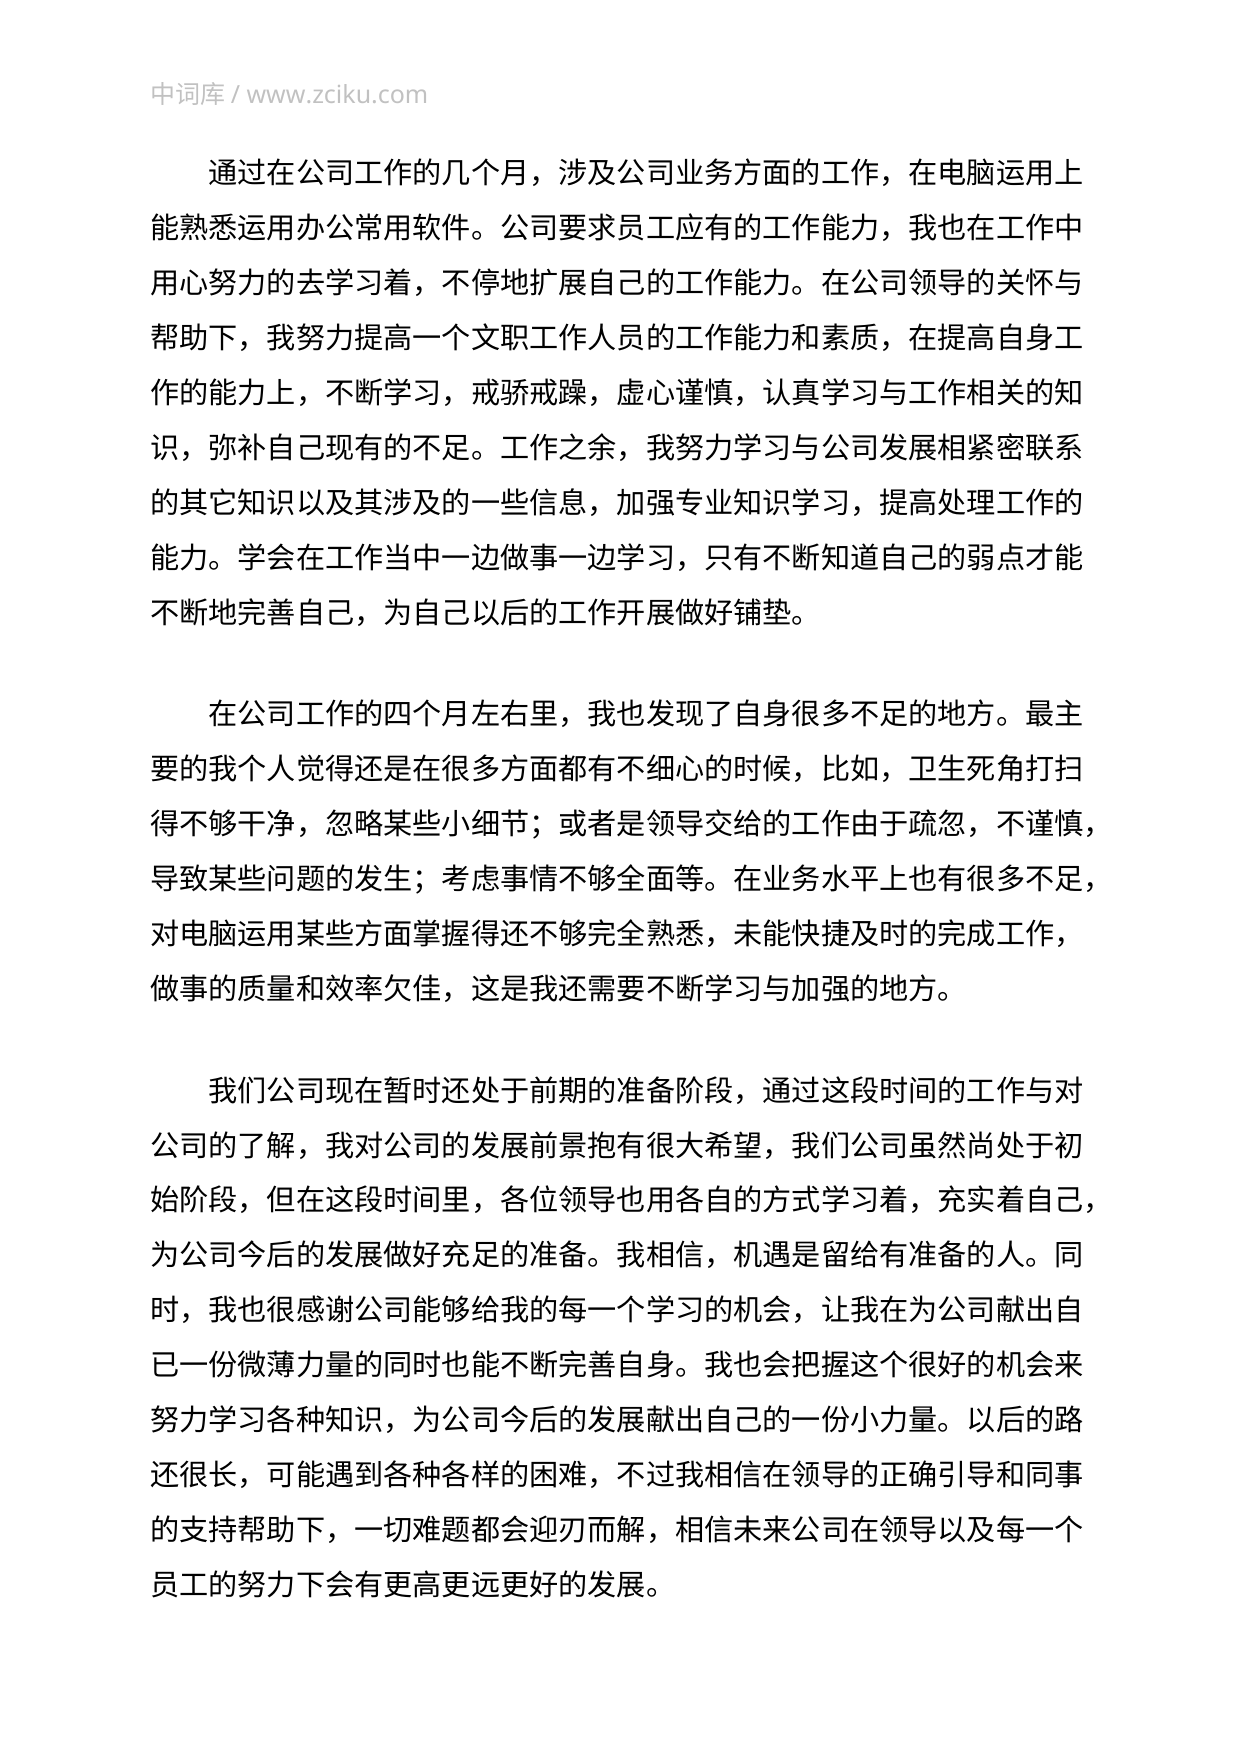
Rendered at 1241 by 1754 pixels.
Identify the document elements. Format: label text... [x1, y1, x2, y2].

text 在公司工作的四个月左右里，我也发现了自身很多不足的地方。最主要的我个人觉得还是在很多方面都有不细心的时候，比如，卫生死角打扫得不够干净，忽略某些小细节；或者是领导交给的工作由于疏忽，不谨慎，导致某些问题的发生；考虑事情不够全面等。在业务水平上也有很多不足，对电脑运用某些方面掌握得还不够完全熟悉，未能快捷及时的完成工作，做事的质量和效率欠佳，这是我还需要不断学习与加强的地方。 [150, 691, 1090, 1008]
text 通过在公司工作的几个月，涉及公司业务方面的工作，在电脑运用上能熟悉运用办公常用软件。公司要求员工应有的工作能力，我也在工作中用心努力的去学习着，不停地扩展自己的工作能力。在公司领导的关怀与帮助下，我努力提高一个文职工作人员的工作能力和素质，在提高自身工作的能力上，不断学习，戒骄戒躁，虚心谨慎，认真学习与工作相关的知识，弥补自己现有的不足。工作之余，我努力学习与公司发展相紧密联系的其它知识以及其涉及的一些信息，加强专业知识学习，提高处理工作的能力。学会在工作当中一边做事一边学习，只有不断知道自己的弱点才能不断地完善自己，为自己以后的工作开展做好铺垫。 [150, 150, 1090, 631]
text 我们公司现在暂时还处于前期的准备阶段，通过这段时间的工作与对公司的了解，我对公司的发展前景抱有很大希望，我们公司虽然尚处于初始阶段，但在这段时间里，各位领导也用各自的方式学习着，充实着自己，为公司今后的发展做好充足的准备。我相信，机遇是留给有准备的人。同时，我也很感谢公司能够给我的每一个学习的机会，让我在为公司献出自已一份微薄力量的同时也能不断完善自身。我也会把握这个很好的机会来努力学习各种知识，为公司今后的发展献出自己的一份小力量。以后的路还很长，可能遇到各种各样的困难，不过我相信在领导的正确引导和同事的支持帮助下，一切难题都会迎刃而解，相信未来公司在领导以及每一个员工的努力下会有更高更远更好的发展。 [150, 1067, 1090, 1603]
